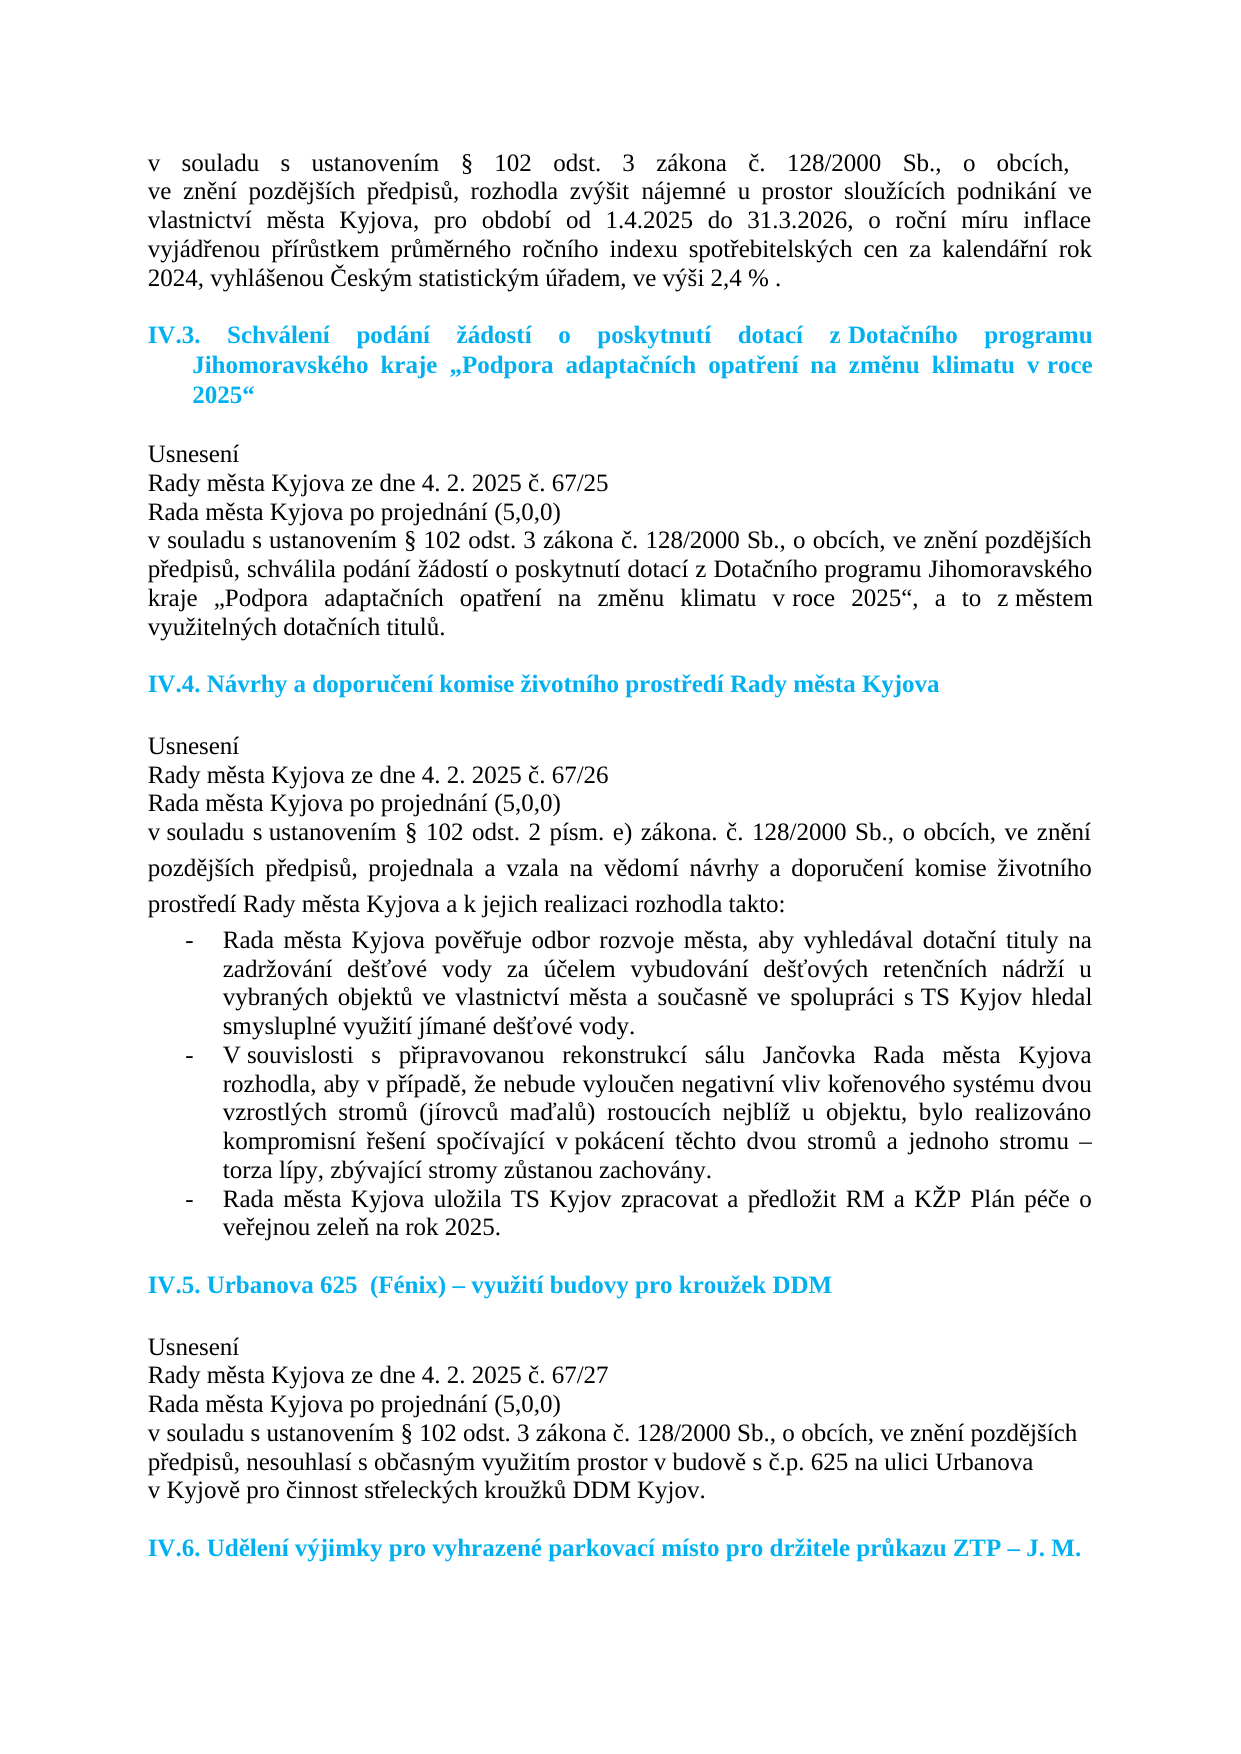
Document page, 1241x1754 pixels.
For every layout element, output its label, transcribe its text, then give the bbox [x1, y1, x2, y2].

text Rady města Kyjova ze dne 4. 2. 2025 č. 67/25 [148, 468, 1093, 497]
text Rady města Kyjova ze dne 4. 2. 2025 č. 67/26 [148, 760, 1093, 788]
text v souladu s ustanovením § 102 odst. 3 zákona č. 128/2000 Sb., o obcích, ve znění pozdějších předpisů, nesouhlasí s občasným využitím prostor v budově s č.p. 625 na ulici Urbanova v Kyjově pro činnost střeleckých kroužků DDM Kyjov. [148, 1418, 1093, 1504]
text Rada města Kyjova po projednání (5,0,0) [148, 1389, 1093, 1418]
text Usnesení [148, 439, 1093, 468]
text Usnesení [148, 1332, 1093, 1361]
text v souladu s ustanovením § 102 odst. 2 písm. e) zákona. č. 128/2000 Sb., o obcích, ve znění pozdějších předpisů, projednala a vzala na vědomí návrhy a doporučení komise životního prostředí Rady města Kyjova a k jejich realizaci rozhodla takto: [148, 817, 1093, 925]
text IV.3. Schválení podání žádostí o poskytnutí dotací z Dotačního programu Jihomoravského kraje „Podpora adaptačních opatření na změnu klimatu v roce 2025“ [148, 320, 1093, 409]
list Rada města Kyjova uložila TS Kyjov zpracovat a předložit RM a KŽP Plán péče o veřejnou zeleň na rok 2025. [185, 1184, 1093, 1241]
text IV.4. Návrhy a doporučení komise životního prostředí Rady města Kyjova [148, 669, 1093, 698]
text v souladu s ustanovením § 102 odst. 3 zákona č. 128/2000 Sb., o obcích, ve znění pozdějších předpisů, schválila podání žádostí o poskytnutí dotací z Dotačního programu Jihomoravského kraje „Podpora adaptačních opatření na změnu klimatu v roce 2025“, a to z městem využitelných dotačních titulů. [148, 525, 1093, 640]
text Rady města Kyjova ze dne 4. 2. 2025 č. 67/27 [148, 1361, 1093, 1389]
text Rada města Kyjova po projednání (5,0,0) [148, 497, 1093, 525]
text Usnesení [148, 731, 1093, 760]
text IV.6. Udělení výjimky pro vyhrazené parkovací místo pro držitele průkazu ZTP – J. M. [148, 1533, 1093, 1562]
list Rada města Kyjova pověřuje odbor rozvoje města, aby vyhledával dotační tituly na zadržování dešťové vody za účelem vybudování dešťových retenčních nádrží u vybraných objektů ve vlastnictví města a současně ve spolupráci s TS Kyjov hledal smysluplné využití jímané dešťové vody. [185, 925, 1093, 1040]
text Rada města Kyjova po projednání (5,0,0) [148, 788, 1093, 817]
list V souvislosti s připravovanou rekonstrukcí sálu Jančovka Rada města Kyjova rozhodla, aby v případě, že nebude vyloučen negativní vliv kořenového systému dvou vzrostlých stromů (jírovců maďalů) rostoucích nejblíž u objektu, bylo realizováno kompromisní řešení spočívající v pokácení těchto dvou stromů a jednoho stromu – torza lípy, zbývající stromy zůstanou zachovány. [185, 1040, 1093, 1184]
text IV.5. Urbanova 625 (Fénix) – využití budovy pro kroužek DDM [148, 1270, 1093, 1299]
text v souladu s ustanovením § 102 odst. 3 zákona č. 128/2000 Sb., o obcích, ve znění pozdějších předpisů, rozhodla zvýšit nájemné u prostor sloužících podnikání ve vlastnictví města Kyjova, pro období od 1.4.2025 do 31.3.2026, o roční míru inflace vyjádřenou přírůstkem průměrného ročního indexu spotřebitelských cen za kalendářní rok 2024, vyhlášenou Českým statistickým úřadem, ve výši 2,4 % . [148, 148, 1093, 291]
